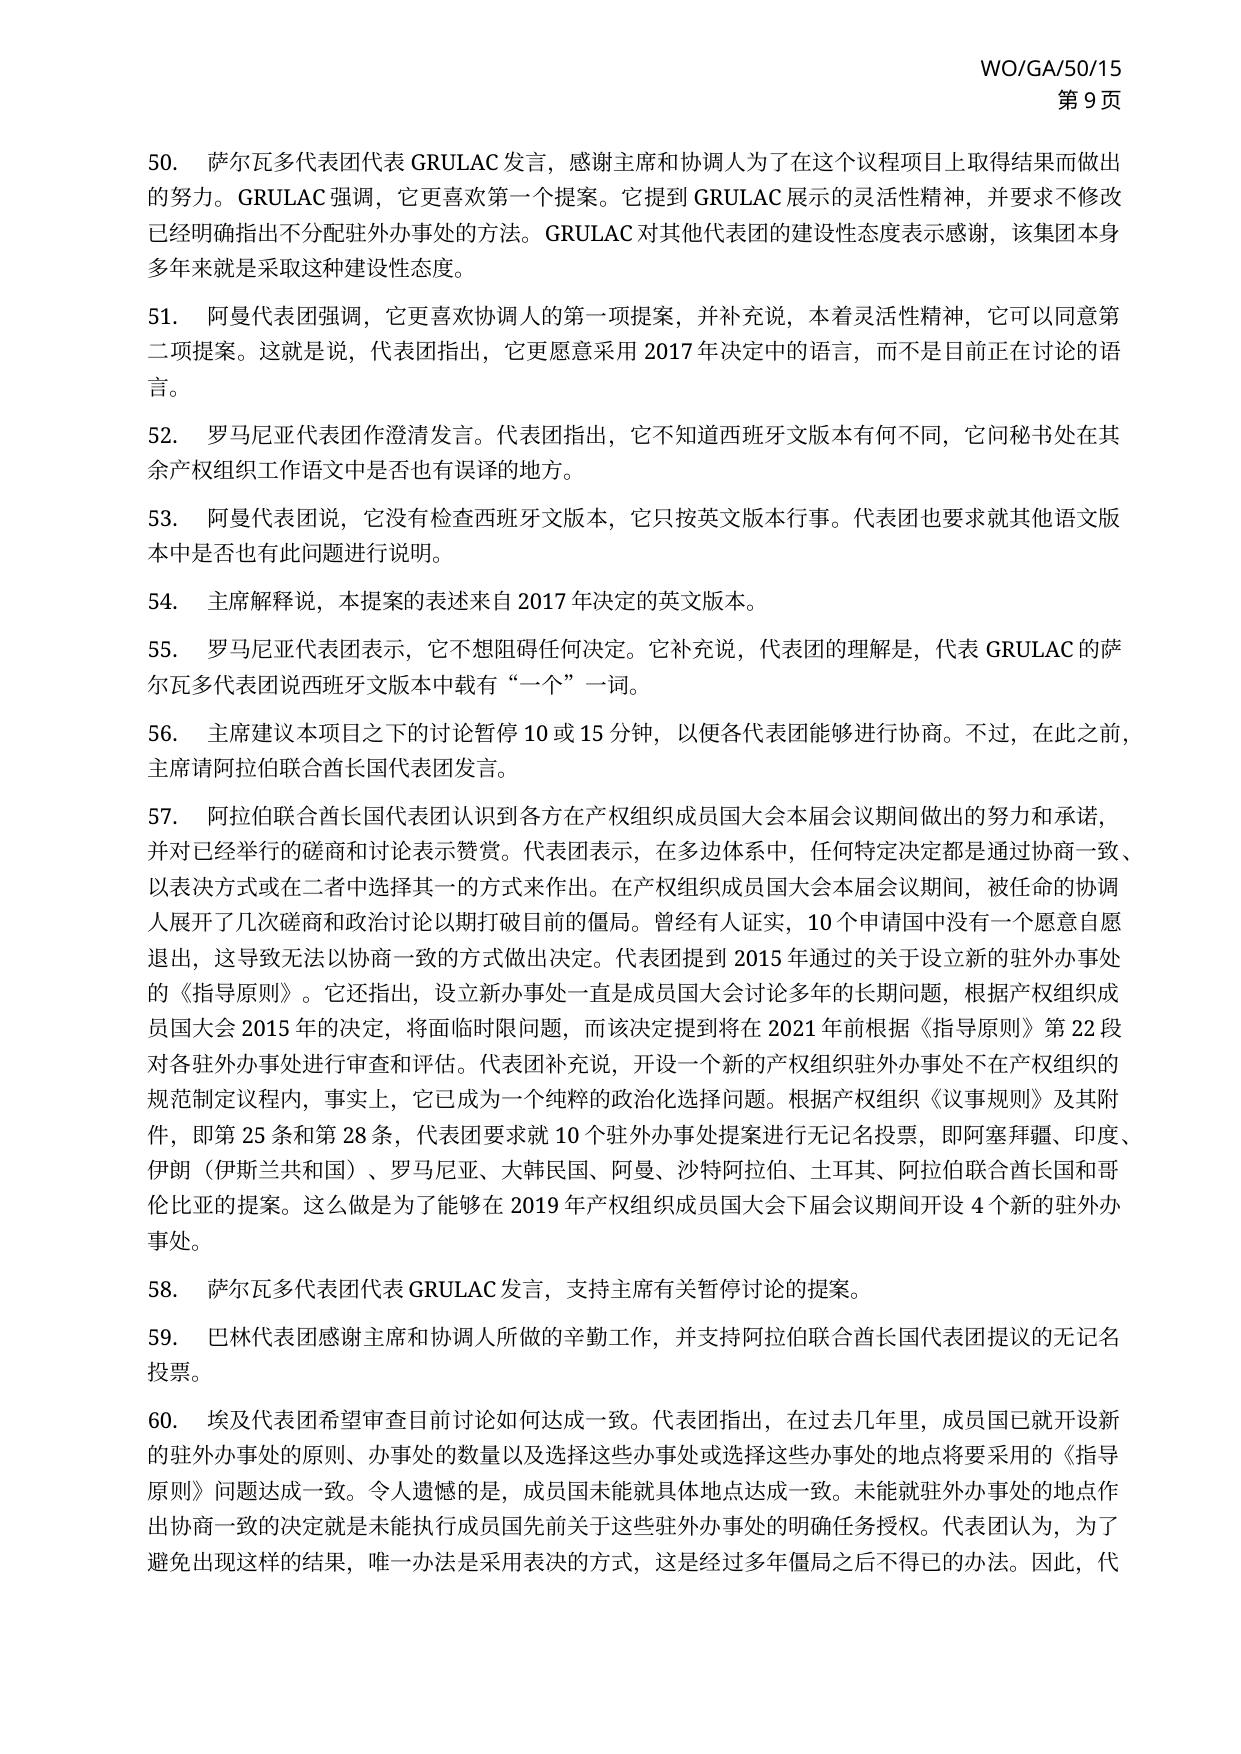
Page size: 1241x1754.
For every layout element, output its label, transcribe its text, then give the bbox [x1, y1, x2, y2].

list 主席建议本项目之下的讨论暂停10或15分钟，以便各代表团能够进行协商。不过，在此之前，主席请阿拉伯联合酋长国代表团发言。 [148, 712, 1122, 783]
list 巴林代表团感谢主席和协调人所做的辛勤工作，并支持阿拉伯联合酋长国代表团提议的无记名投票。 [148, 1316, 1122, 1387]
list 阿曼代表团说，它没有检查西班牙文版本，它只按英文版本行事。代表团也要求就其他语文版本中是否也有此问题进行说明。 [148, 497, 1122, 568]
list 阿拉伯联合酋长国代表团认识到各方在产权组织成员国大会本届会议期间做出的努力和承诺，并对已经举行的磋商和讨论表示赞赏。代表团表示，在多边体系中，任何特定决定都是通过协商一致、以表决方式或在二者中选择其一的方式来作出。在产权组织成员国大会本届会议期间，被任命的协调人展开了几次磋商和政治讨论以期打破目前的僵局。曾经有人证实，10个申请国中没有一个愿意自愿退出，这导致无法以协商一致的方式做出决定。代表团提到2015年通过的关于设立新的驻外办事处的《指导原则》。它还指出，设立新办事处一直是成员国大会讨论多年的长期问题，根据产权组织成员国大会2015年的决定，将面临时限问题，而该决定提到将在2021年前根据《指导原则》第22段对各驻外办事处进行审查和评估。代表团补充说，开设一个新的产权组织驻外办事处不在产权组织的规范制定议程内，事实上，它已成为一个纯粹的政治化选择问题。根据产权组织《议事规则》及其附件，即第25条和第28条，代表团要求就10个驻外办事处提案进行无记名投票，即阿塞拜疆、印度、伊朗（伊斯兰共和国）、罗马尼亚、大韩民国、阿曼、沙特阿拉伯、土耳其、阿拉伯联合酋长国和哥伦比亚的提案。这么做是为了能够在2019年产权组织成员国大会下届会议期间开设4个新的驻外办事‍处。 [148, 795, 1122, 1256]
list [148, 1399, 1122, 1576]
list 萨尔瓦多代表团代表GRULAC发言，感谢主席和协调人为了在这个议程项目上取得结果而做出的努力。GRULAC强调，它更喜欢第一个提案。它提到GRULAC展示的灵活性精神，并要求不修改已经明确指出不分配驻外办事处的方法。GRULAC对其他代表团的建设性态度表示感谢，该集团本身多年来就是采取这种建设性态度。 [148, 141, 1122, 283]
list 萨尔瓦多代表团代表GRULAC发言，支持主席有关暂停讨论的提案。 [148, 1268, 1122, 1303]
list 罗马尼亚代表团表示，它不想阻碍任何决定。它补充说，代表团的理解是，代表GRULAC的萨尔瓦多代表团说西班牙文版本中载有“一个”一词。 [148, 628, 1122, 699]
list 罗马尼亚代表团作澄清发言。代表团指出，它不知道西班牙文版本有何不同，它问秘书处在其余产权组织工作语文中是否也有误译的地方。 [148, 414, 1122, 485]
list 主席解释说，本提案的表述来自2017年决定的英文版本。 [148, 581, 1122, 616]
list 阿曼代表团强调，它更喜欢协调人的第一项提案，并补充说，本着灵活性精神，它可以同意第二项提案。这就是说，代表团指出，它更愿意采用2017年决定中的语言，而不是目前正在讨论的语‍言。 [148, 295, 1122, 401]
